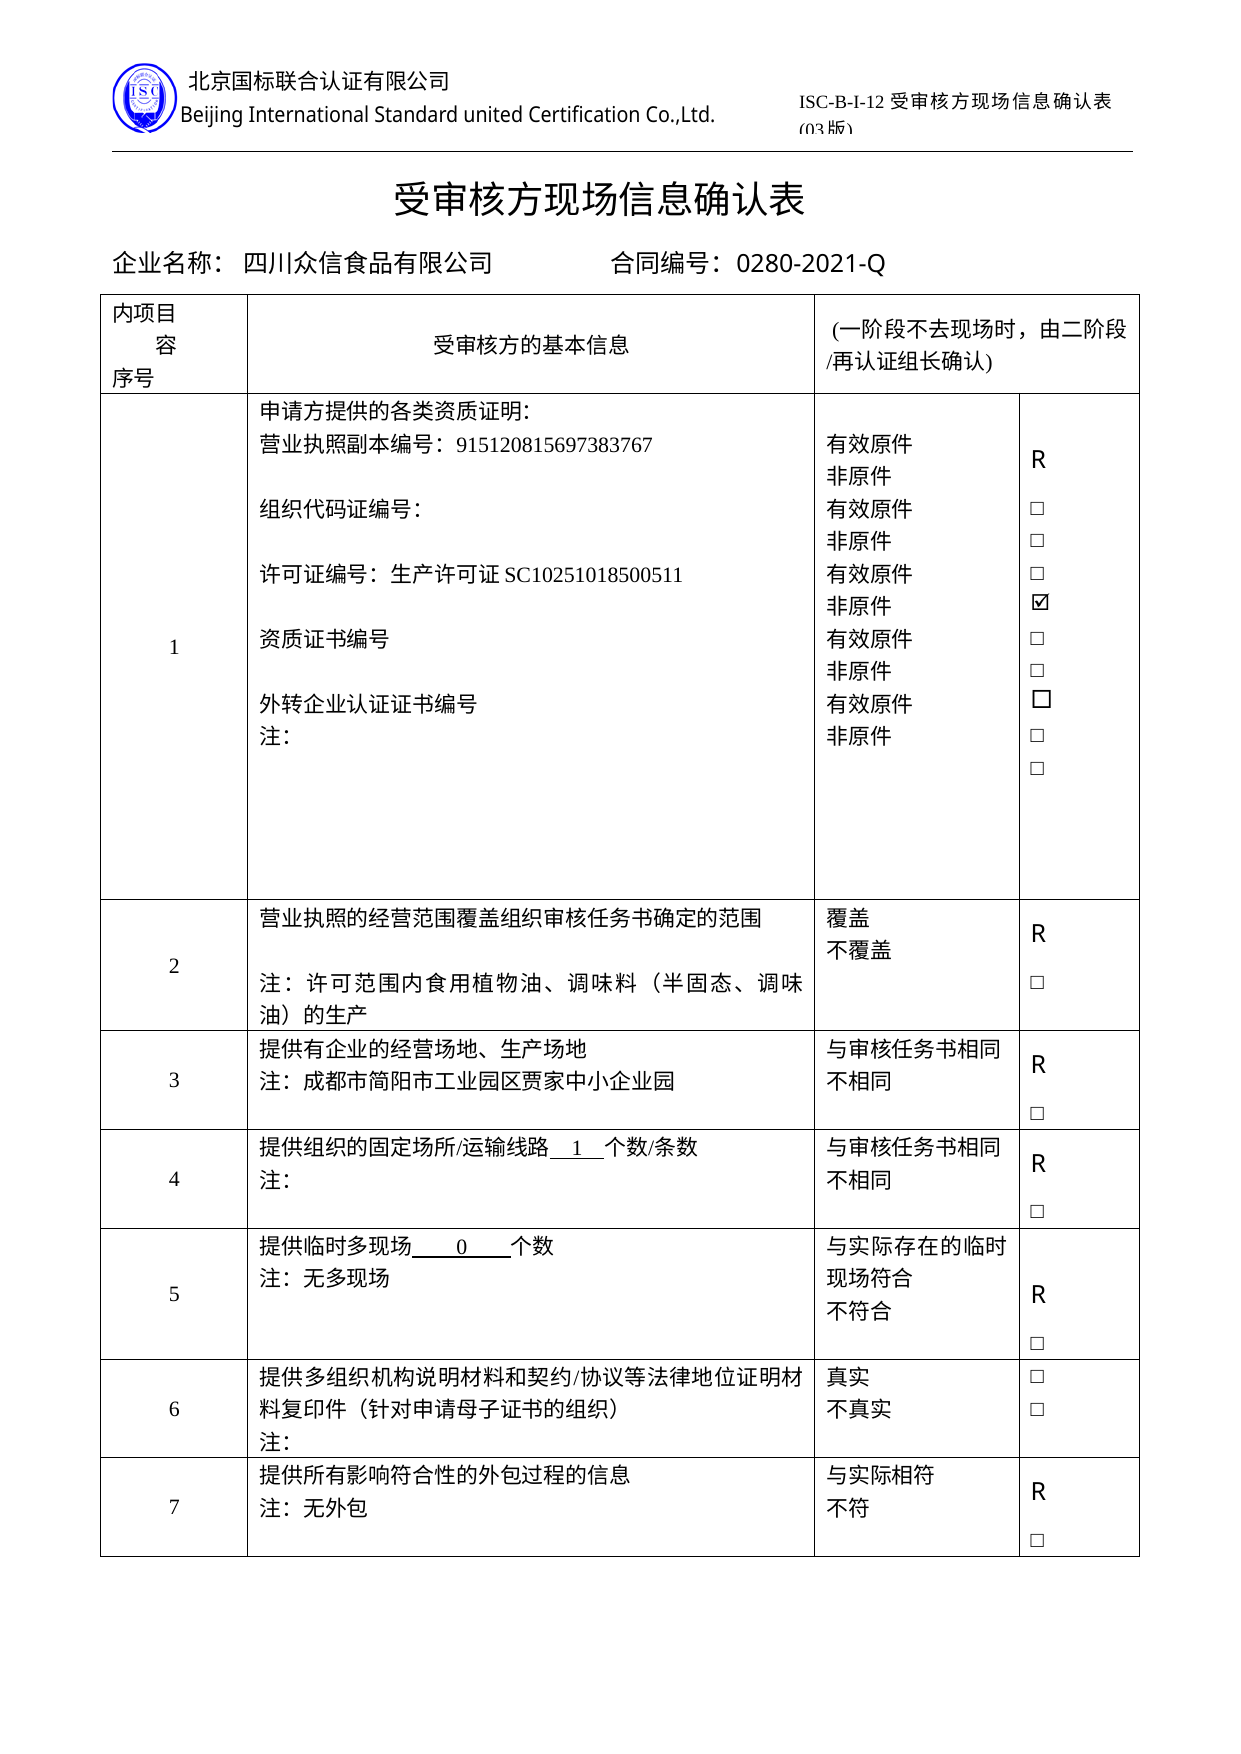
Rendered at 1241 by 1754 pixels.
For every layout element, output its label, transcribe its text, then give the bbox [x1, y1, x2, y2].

table_cell 真实 不真实 [815, 1360, 1019, 1457]
table_cell 6 [101, 1360, 247, 1457]
table_header (一阶段不去现场时，由二阶段/再认证组长确认) [815, 295, 1139, 393]
table_cell 提供多组织机构说明材料和契约/协议等法律地位证明材料复印件（针对申请母子证书的组织） 注： [248, 1360, 814, 1457]
table_cell 提供临时多现场 0 个数 注：无多现场 [248, 1229, 814, 1358]
table_cell 2 [101, 900, 247, 1030]
table_cell R □ [1020, 1130, 1139, 1227]
table_cell R □ [1020, 1458, 1139, 1556]
table_cell 与实际存在的临时现场符合 不符合 [815, 1229, 1019, 1358]
table_cell 提供所有影响符合性的外包过程的信息 注：无外包 [248, 1458, 814, 1556]
table_cell 申请方提供的各类资质证明： 营业执照副本编号：915120815697383767 组织代码证编号： 许可证编号：生产许可证SC10251018500511 资质证书编号 外转企业认证证书编号 注： [248, 394, 814, 899]
table_cell 覆盖 不覆盖 [815, 900, 1019, 1030]
table_cell □ □ [1020, 1360, 1139, 1457]
table_cell 提供组织的固定场所/运输线路 1 个数/条数 注： [248, 1130, 814, 1227]
table_cell 与审核任务书相同 不相同 [815, 1031, 1019, 1129]
table_header 受审核方的基本信息 [248, 295, 814, 393]
table_cell R □ [1020, 900, 1139, 1030]
table_cell R □ □ □ □ □ □ □ [1020, 394, 1139, 899]
table_cell 与实际相符 不符 [815, 1458, 1019, 1556]
table_cell 与审核任务书相同 不相同 [815, 1130, 1019, 1227]
table_cell 有效原件 非原件 有效原件 非原件 有效原件 非原件 有效原件 非原件 有效原件 非原件 [815, 394, 1019, 899]
table_cell 1 [101, 394, 247, 899]
table_cell 4 [101, 1130, 247, 1227]
picture [112, 63, 180, 132]
text 受审核方现场信息确认表 [112, 164, 1128, 229]
text 企业名称： 四川众信食品有限公司 合同编号：0280-2021-Q [112, 229, 1128, 294]
table_cell 3 [101, 1031, 247, 1129]
table_header 内项目 容 序号 [101, 295, 247, 393]
table_cell R □ [1020, 1229, 1139, 1358]
table_cell 提供有企业的经营场地、生产场地 注：成都市简阳市工业园区贾家中小企业园 [248, 1031, 814, 1129]
table_cell R □ [1020, 1031, 1139, 1129]
table_cell 5 [101, 1229, 247, 1358]
table_cell 营业执照的经营范围覆盖组织审核任务书确定的范围 注：许可范围内食用植物油、调味料（半固态、调味油）的生产 [248, 900, 814, 1030]
table_cell 7 [101, 1458, 247, 1556]
